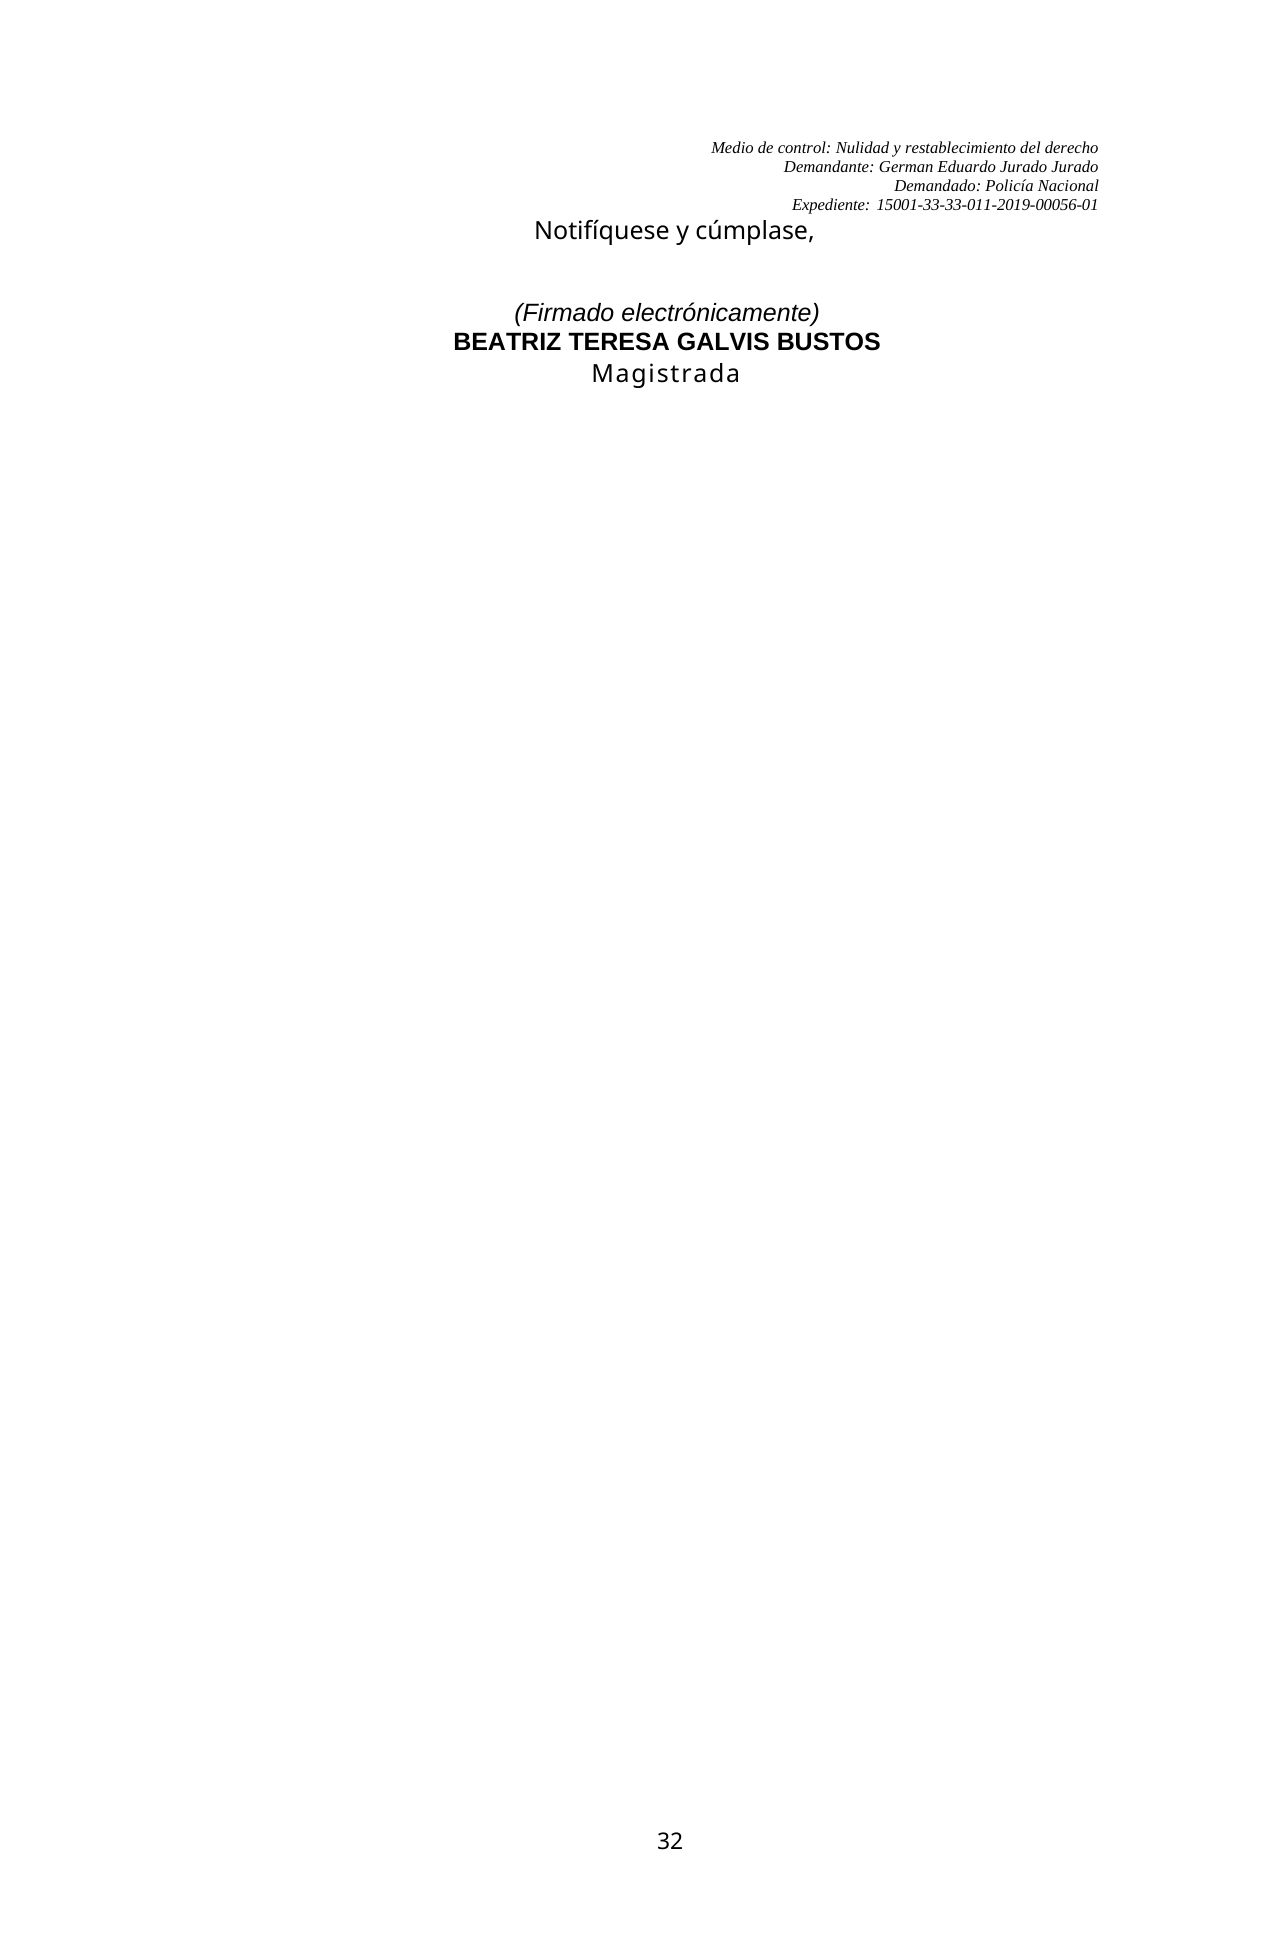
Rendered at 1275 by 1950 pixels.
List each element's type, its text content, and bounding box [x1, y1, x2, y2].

subtitle BEATRIZ TERESA GALVIS BUSTOS [330, 326, 1004, 355]
subtitle Magistrada [327, 355, 1004, 389]
text (Firmado electrónicamente) [330, 298, 1004, 326]
text Notifíquese y cúmplase, [534, 212, 1110, 247]
